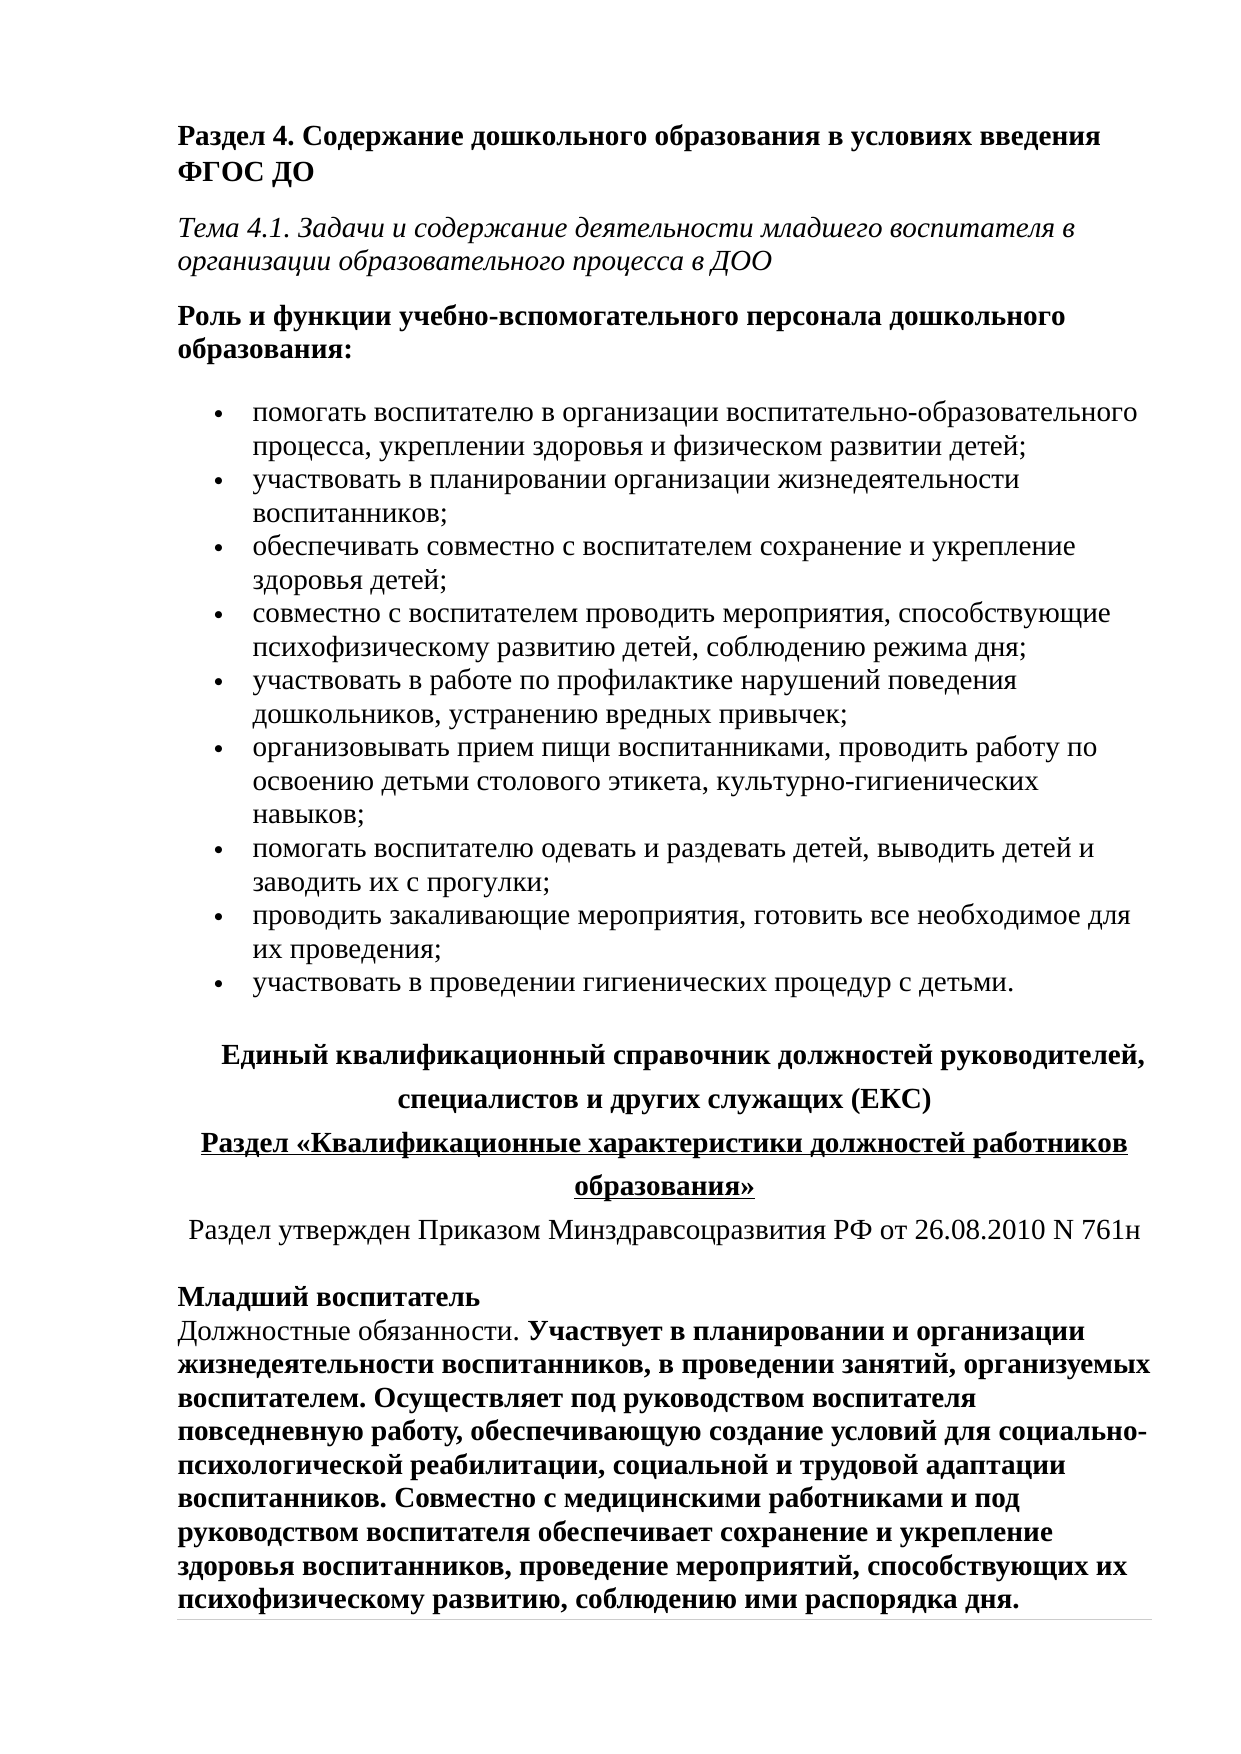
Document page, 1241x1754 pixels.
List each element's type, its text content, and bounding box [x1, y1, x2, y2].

list помогать воспитателю в организации воспитательно-образовательного процесса, укреплении здоровья и физическом развитии детей; [215, 394, 1152, 461]
text Тема 4.1. Задачи и содержание деятельности младшего воспитателя в организации образовательного процесса в ДОО [177, 210, 1152, 277]
list проводить закаливающие мероприятия, готовить все необходимое для их проведения; [215, 897, 1152, 964]
list совместно с воспитателем проводить мероприятия, способствующие психофизическому развитию детей, соблюдению режима дня; [215, 595, 1152, 662]
list организовывать прием пищи воспитанниками, проводить работу по освоению детьми столового этикета, культурно-гигиенических навыков; [215, 729, 1152, 830]
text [177, 1313, 1152, 1619]
list помогать воспитателю одевать и раздевать детей, выводить детей и заводить их с прогулки; [215, 830, 1152, 897]
text Роль и функции учебно-вспомогательного персонала дошкольного образования: [177, 298, 1152, 365]
text Раздел 4. Содержание дошкольного образования в условиях введения ФГОС ДО [177, 118, 1152, 187]
list участвовать в планировании организации жизнедеятельности воспитанников; [215, 461, 1152, 528]
list обеспечивать совместно с воспитателем сохранение и укрепление здоровья детей; [215, 528, 1152, 595]
text Младший воспитатель [177, 1279, 1152, 1313]
list участвовать в проведении гигиенических процедур с детьми. [215, 964, 1152, 998]
text Единый квалификационный справочник должностей руководителей, специалистов и других служащих (ЕКС) Раздел «Квалификационные характеристики должностей работников образования» Раздел утвержден Приказом Минздравсоцразвития РФ от 26.08.2010 N 761н [177, 1027, 1152, 1246]
list участвовать в работе по профилактике нарушений поведения дошкольников, устранению вредных привычек; [215, 662, 1152, 729]
